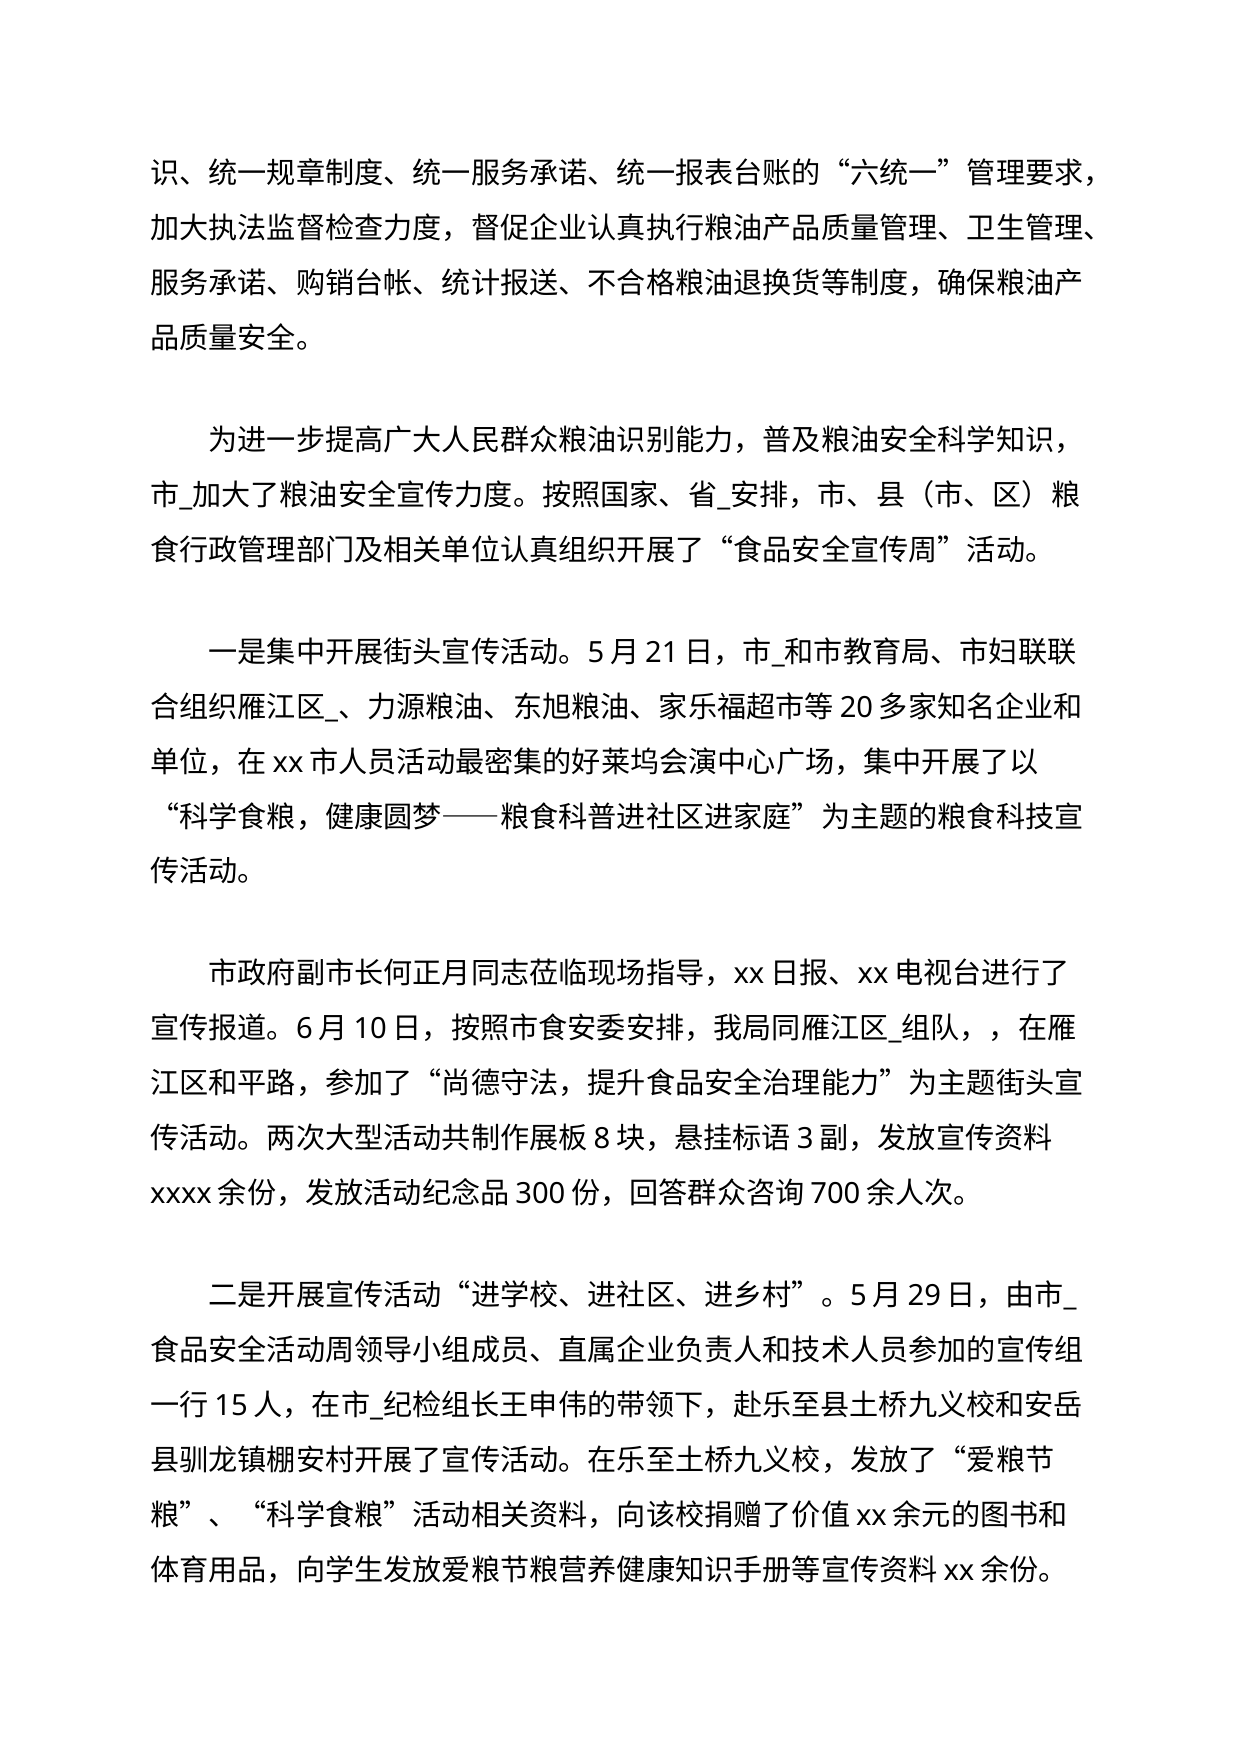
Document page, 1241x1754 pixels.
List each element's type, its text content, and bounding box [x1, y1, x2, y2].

text 一是集中开展街头宣传活动。5月21日，市_和市教育局、市妇联联合组织雁江区_、力源粮油、东旭粮油、家乐福超市等20多家知名企业和单位，在xx市人员活动最密集的好莱坞会演中心广场，集中开展了以“科学食粮，健康圆梦——粮食科普进社区进家庭”为主题的粮食科技宣传活动。 [150, 628, 1090, 890]
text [150, 1272, 1090, 1589]
text 为进一步提高广大人民群众粮油识别能力，普及粮油安全科学知识，市_加大了粮油安全宣传力度。按照国家、省_安排，市、县（市、区）粮食行政管理部门及相关单位认真组织开展了“食品安全宣传周”活动。 [150, 416, 1090, 569]
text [150, 150, 1090, 357]
text 市政府副市长何正月同志莅临现场指导，xx日报、xx电视台进行了宣传报道。6月10日，按照市食安委安排，我局同雁江区_组队，，在雁江区和平路，参加了“尚德守法，提升食品安全治理能力”为主题街头宣传活动。两次大型活动共制作展板8块，悬挂标语3副，发放宣传资料xxxx余份，发放活动纪念品300份，回答群众咨询700余人次。 [150, 950, 1090, 1212]
